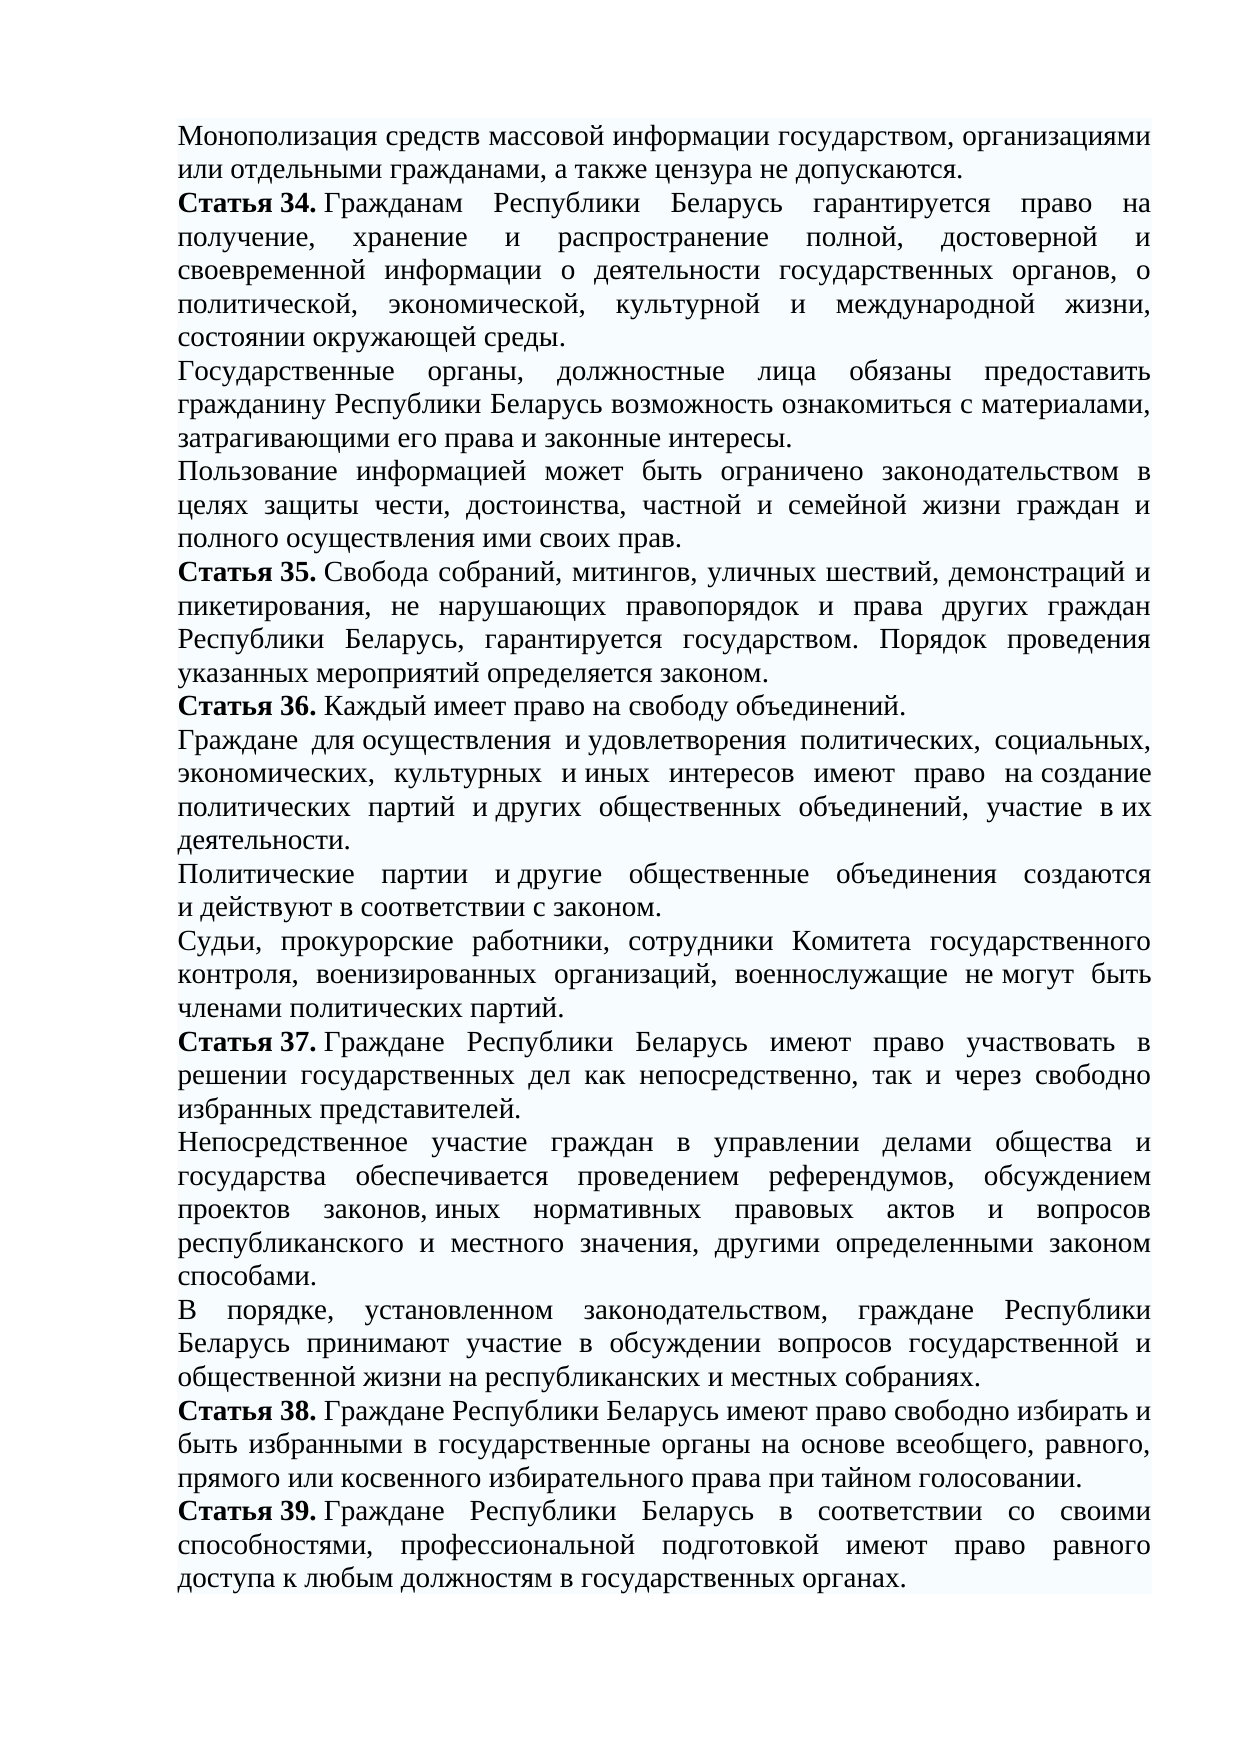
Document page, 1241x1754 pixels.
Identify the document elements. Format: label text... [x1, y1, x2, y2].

text Статья 36. Каждый имеет право на свободу объединений. [177, 688, 1152, 722]
text Пользование информацией может быть ограничено законодательством в целях защиты чести, достоинства, частной и семейной жизни граждан и полного осуществления ими своих прав. [177, 453, 1152, 554]
text Статья 38. Граждане Республики Беларусь имеют право свободно избирать и быть избранными в государственные органы на основе всеобщего, равного, прямого или косвенного избирательного права при тайном голосовании. [177, 1393, 1152, 1493]
text Судьи, прокурорские работники, сотрудники Комитета государственного контроля, военизированных организаций, военнослужащие не могут быть членами политических партий. [177, 923, 1152, 1024]
text Монополизация средств массовой информации государством, организациями или отдельными гражданами, а также цензура не допускаются. [177, 118, 1152, 185]
text Статья 34. Гражданам Республики Беларусь гарантируется право на получение, хранение и распространение полной, достоверной и своевременной информации о деятельности государственных органов, о политической, экономической, культурной и международной жизни, состоянии окружающей среды. [177, 185, 1152, 353]
text Граждане для осуществления и удовлетворения политических, социальных, экономических, культурных и иных интересов имеют право на создание политических партий и других общественных объединений, участие в их деятельности. [177, 722, 1152, 856]
text Статья 39. Граждане Республики Беларусь в соответствии со своими способностями, профессиональной подготовкой имеют право равного доступа к любым должностям в государственных органах. [177, 1493, 1152, 1594]
text Статья 35. Свобода собраний, митингов, уличных шествий, демонстраций и пикетирования, не нарушающих правопорядок и права других граждан Республики Беларусь, гарантируется государством. Порядок проведения указанных мероприятий определяется законом. [177, 554, 1152, 688]
text Статья 37. Граждане Республики Беларусь имеют право участвовать в решении государственных дел как непосредственно, так и через свободно избранных представителей. [177, 1024, 1152, 1124]
text Государственные органы, должностные лица обязаны предоставить гражданину Республики Беларусь возможность ознакомиться с материалами, затрагивающими его права и законные интересы. [177, 353, 1152, 453]
text Непосредственное участие граждан в управлении делами общества и государства обеспечивается проведением референдумов, обсуждением проектов законов, иных нормативных правовых актов и вопросов республиканского и местного значения, другими определенными законом способами. [177, 1124, 1152, 1292]
text В порядке, установленном законодательством, граждане Республики Беларусь принимают участие в обсуждении вопросов государственной и общественной жизни на республиканских и местных собраниях. [177, 1292, 1152, 1393]
text Политические партии и другие общественные объединения создаются и действуют в соответствии с законом. [177, 856, 1152, 923]
